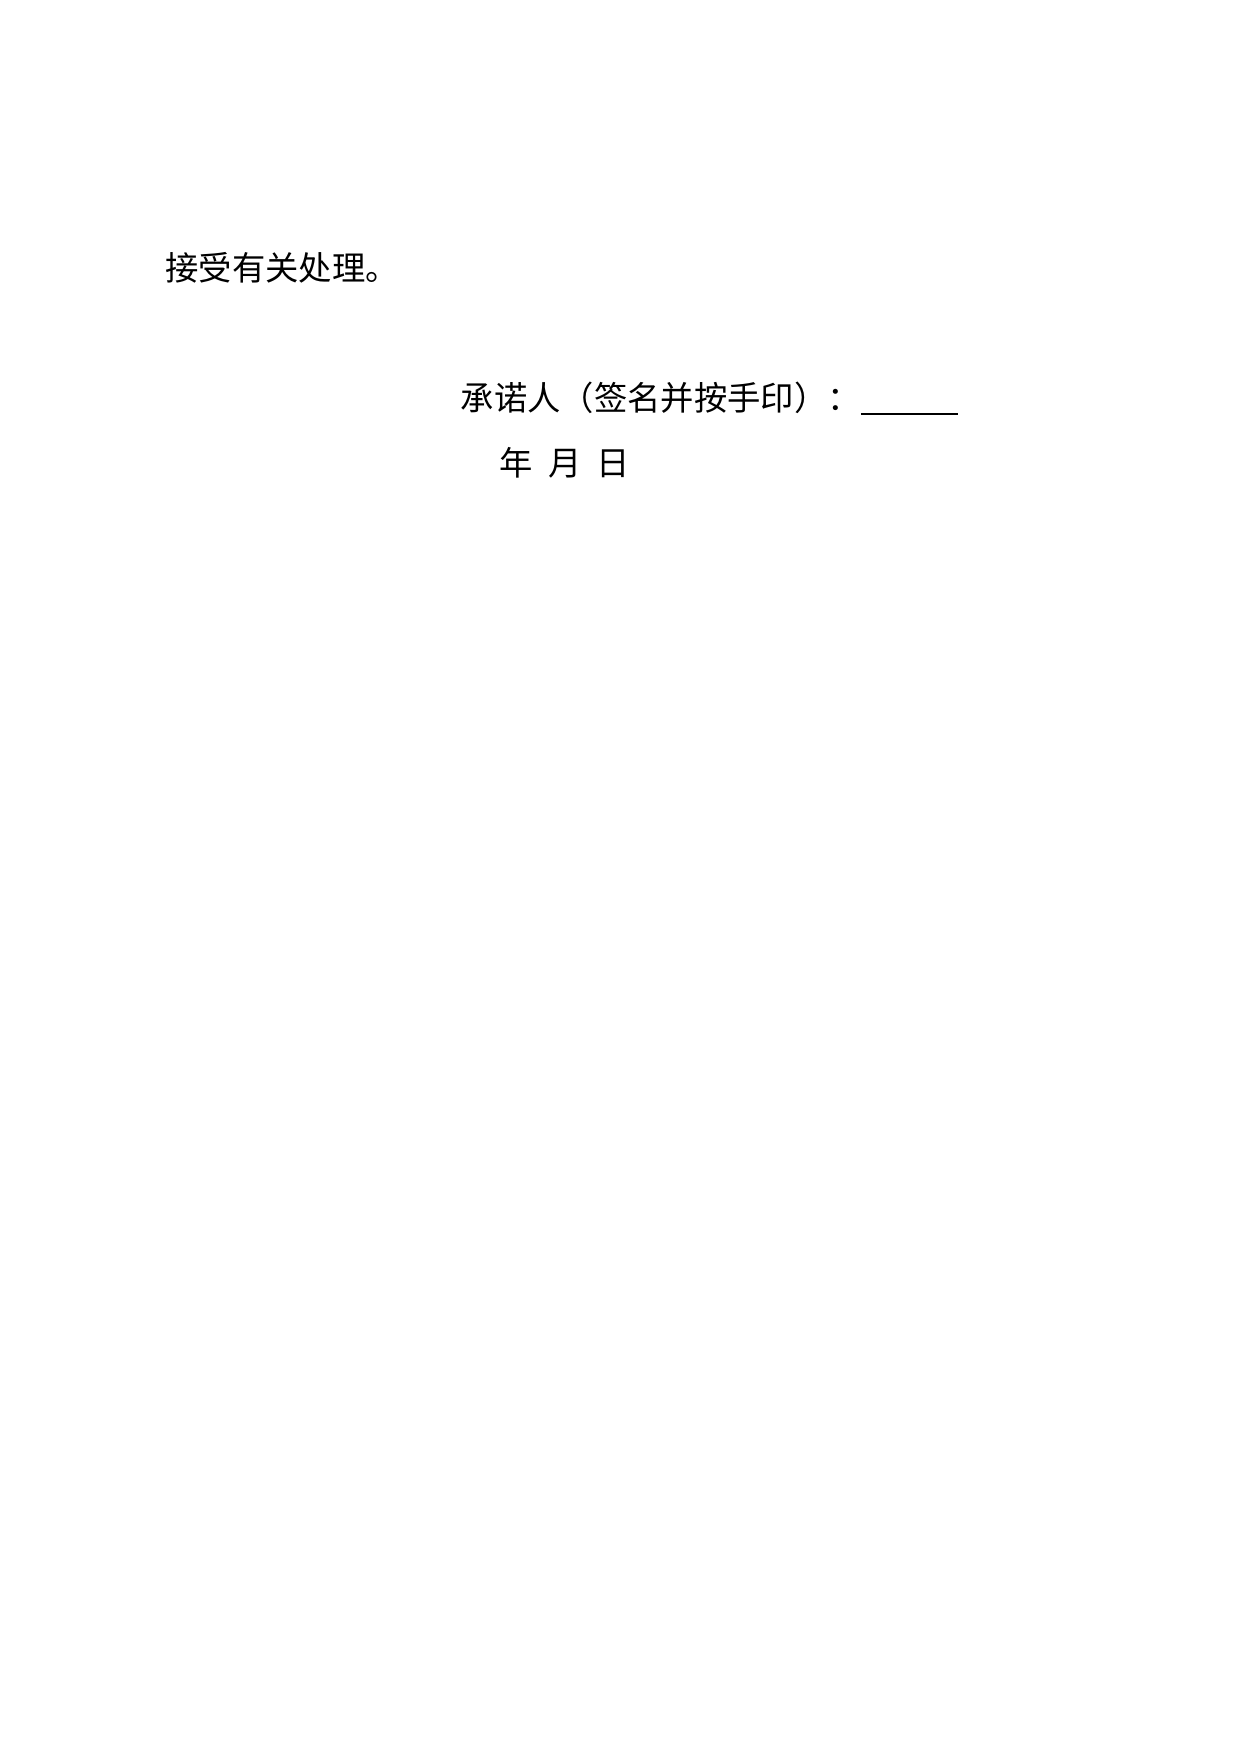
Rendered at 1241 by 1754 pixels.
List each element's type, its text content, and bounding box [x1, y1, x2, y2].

text 承诺人（签名并按手印）： [165, 363, 1087, 428]
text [165, 233, 1087, 298]
text 年 月 日 [165, 428, 1087, 493]
